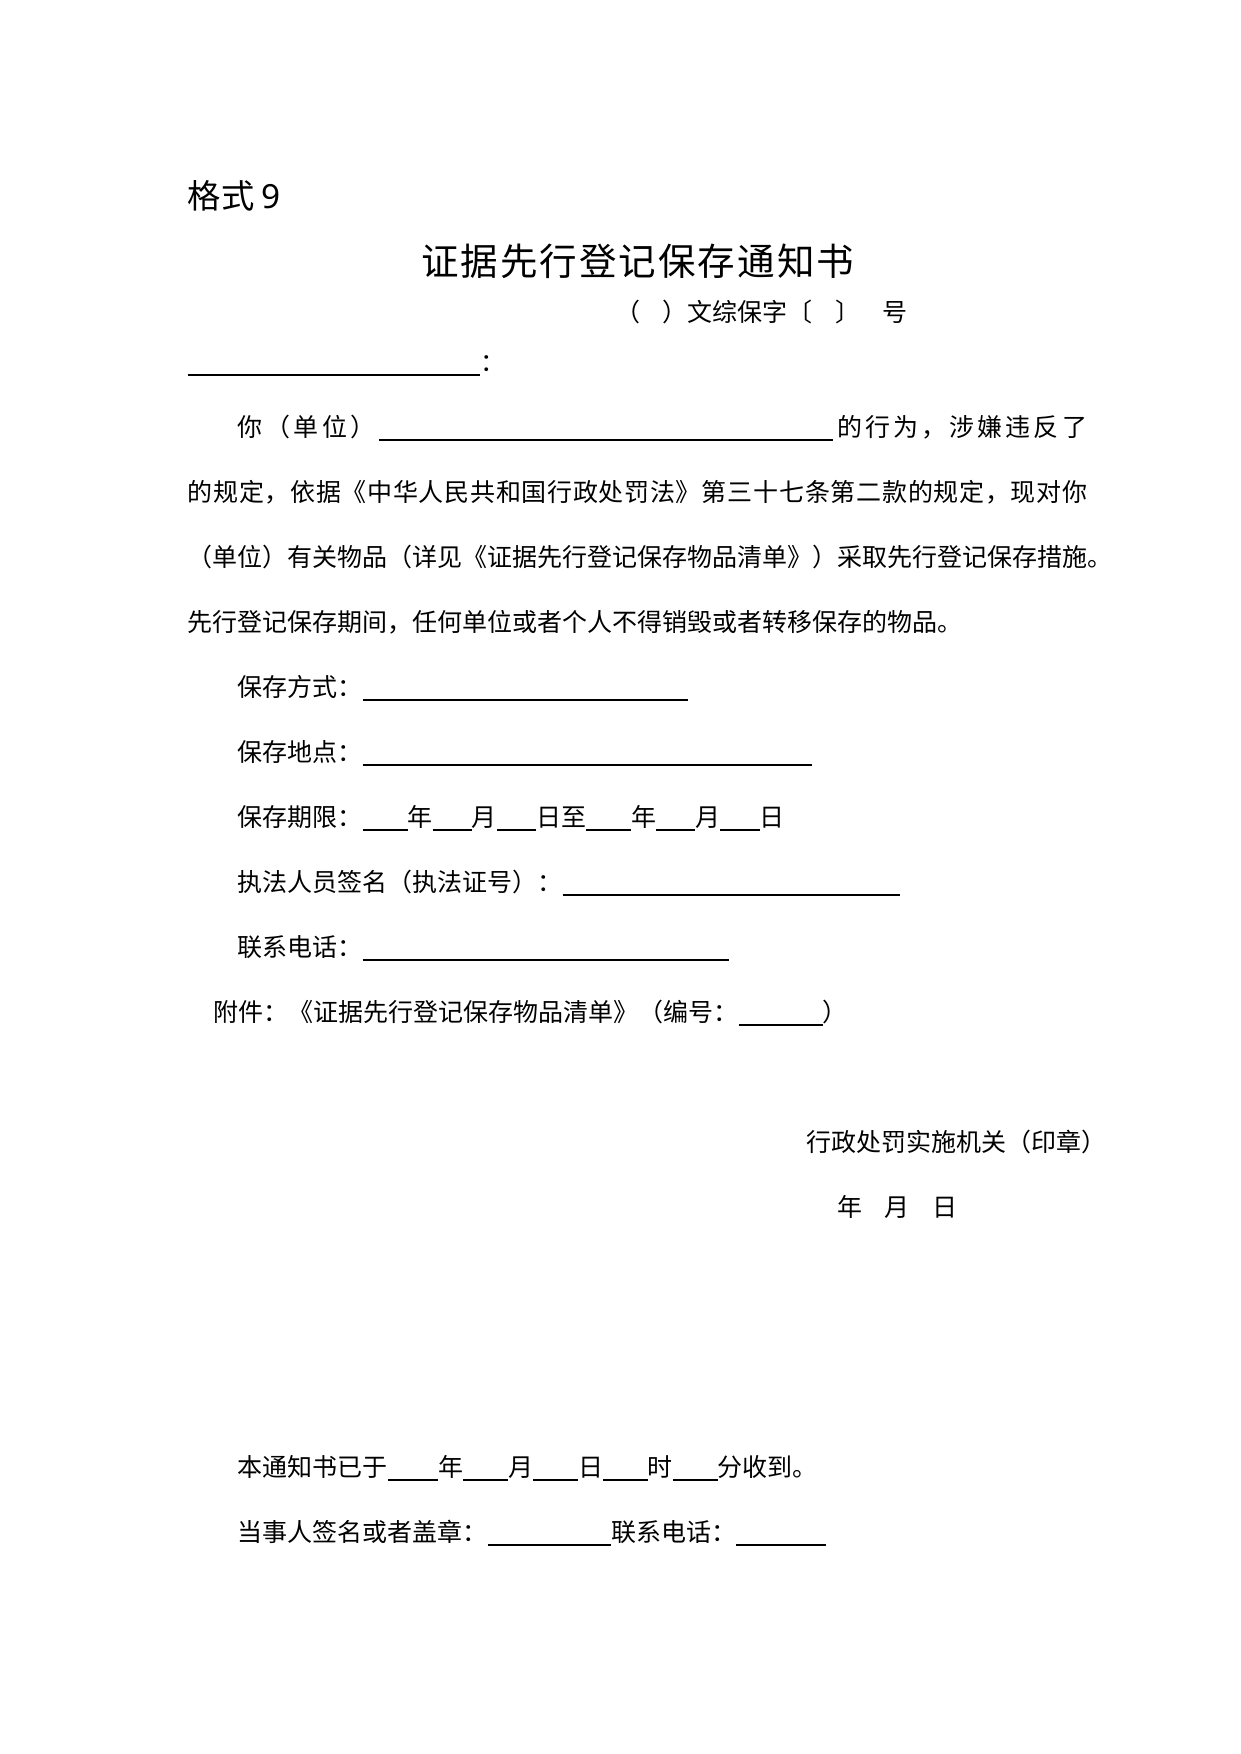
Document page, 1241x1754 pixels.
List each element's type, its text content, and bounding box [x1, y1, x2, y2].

text 保存期限： 年 月 日至 年 月 日 [187, 783, 1087, 848]
text 你（单位） 的行为，涉嫌违反了 的规定，依据《中华人民共和国行政处罚法》第三十七条第二款的规定，现对你（单位）有关物品（详见《证据先行登记保存物品清单》）采取先行登记保存措施。先行登记保存期间，任何单位或者个人不得销毁或者转移保存的物品。 [187, 393, 1087, 653]
text 当事人签名或者盖章： 联系电话： [187, 1498, 1087, 1563]
text 证据先行登记保存通知书 [187, 227, 1087, 292]
text 格式9 [187, 162, 1087, 227]
text 行政处罚实施机关（印章） [187, 1108, 1106, 1173]
text 保存地点： [187, 718, 1087, 783]
text （ ）文综保字〔 〕 号 [187, 292, 1087, 328]
text 年 月 日 [187, 1173, 1087, 1238]
text 执法人员签名（执法证号）： [187, 848, 1087, 913]
text 附件：《证据先行登记保存物品清单》（编号： ） [187, 978, 1087, 1043]
text 保存方式： [187, 653, 1087, 718]
text 联系电话： [187, 913, 1087, 978]
text ： [187, 328, 1087, 393]
text 本通知书已于 年 月 日 时 分收到。 [187, 1433, 1087, 1498]
